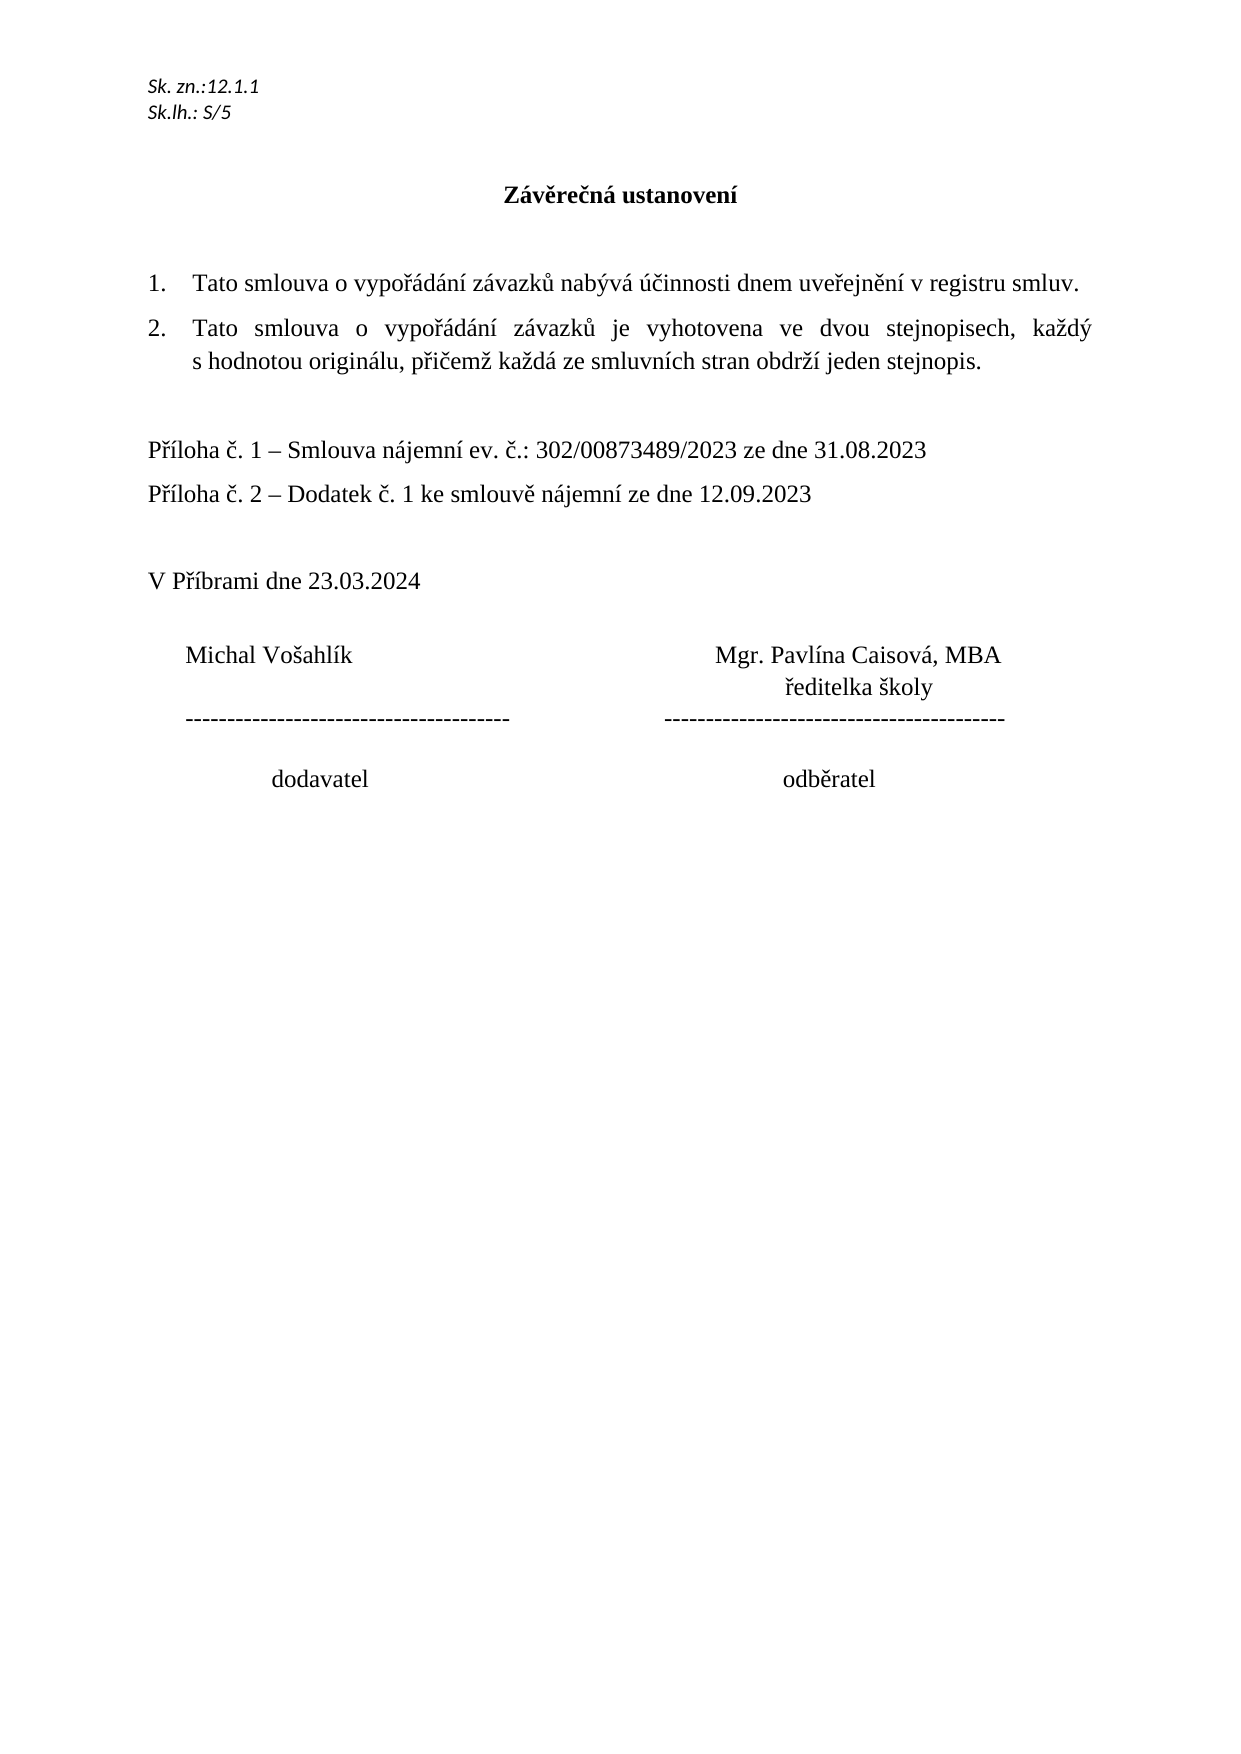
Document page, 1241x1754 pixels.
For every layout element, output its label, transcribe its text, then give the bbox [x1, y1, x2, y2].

list Tato smlouva o vypořádání závazků nabývá účinnosti dnem uveřejnění v registru smluv. [148, 268, 1093, 296]
text Příloha č. 2 – Dodatek č. 1 ke smlouvě nájemní ze dne 12.09.2023 [148, 479, 1093, 508]
list ředitelka školy [185, 672, 1093, 700]
text Příloha č. 1 – Smlouva nájemní ev. č.: 302/00873489/2023 ze dne 31.08.2023 [148, 435, 1093, 464]
list --------------------------------------- ----------------------------------------- [185, 703, 1093, 731]
list dodavatel odběratel [185, 764, 1093, 793]
list Michal Vošahlík Mgr. Pavlína Caisová, MBA [185, 641, 1093, 669]
text V Příbrami dne 23.03.2024 [148, 566, 1093, 595]
text Závěrečná ustanovení [148, 181, 1093, 209]
list Tato smlouva o vypořádání závazků je vyhotovena ve dvou stejnopisech, každý s hodnotou originálu, přičemž každá ze smluvních stran obdrží jeden stejnopis. [148, 313, 1093, 375]
